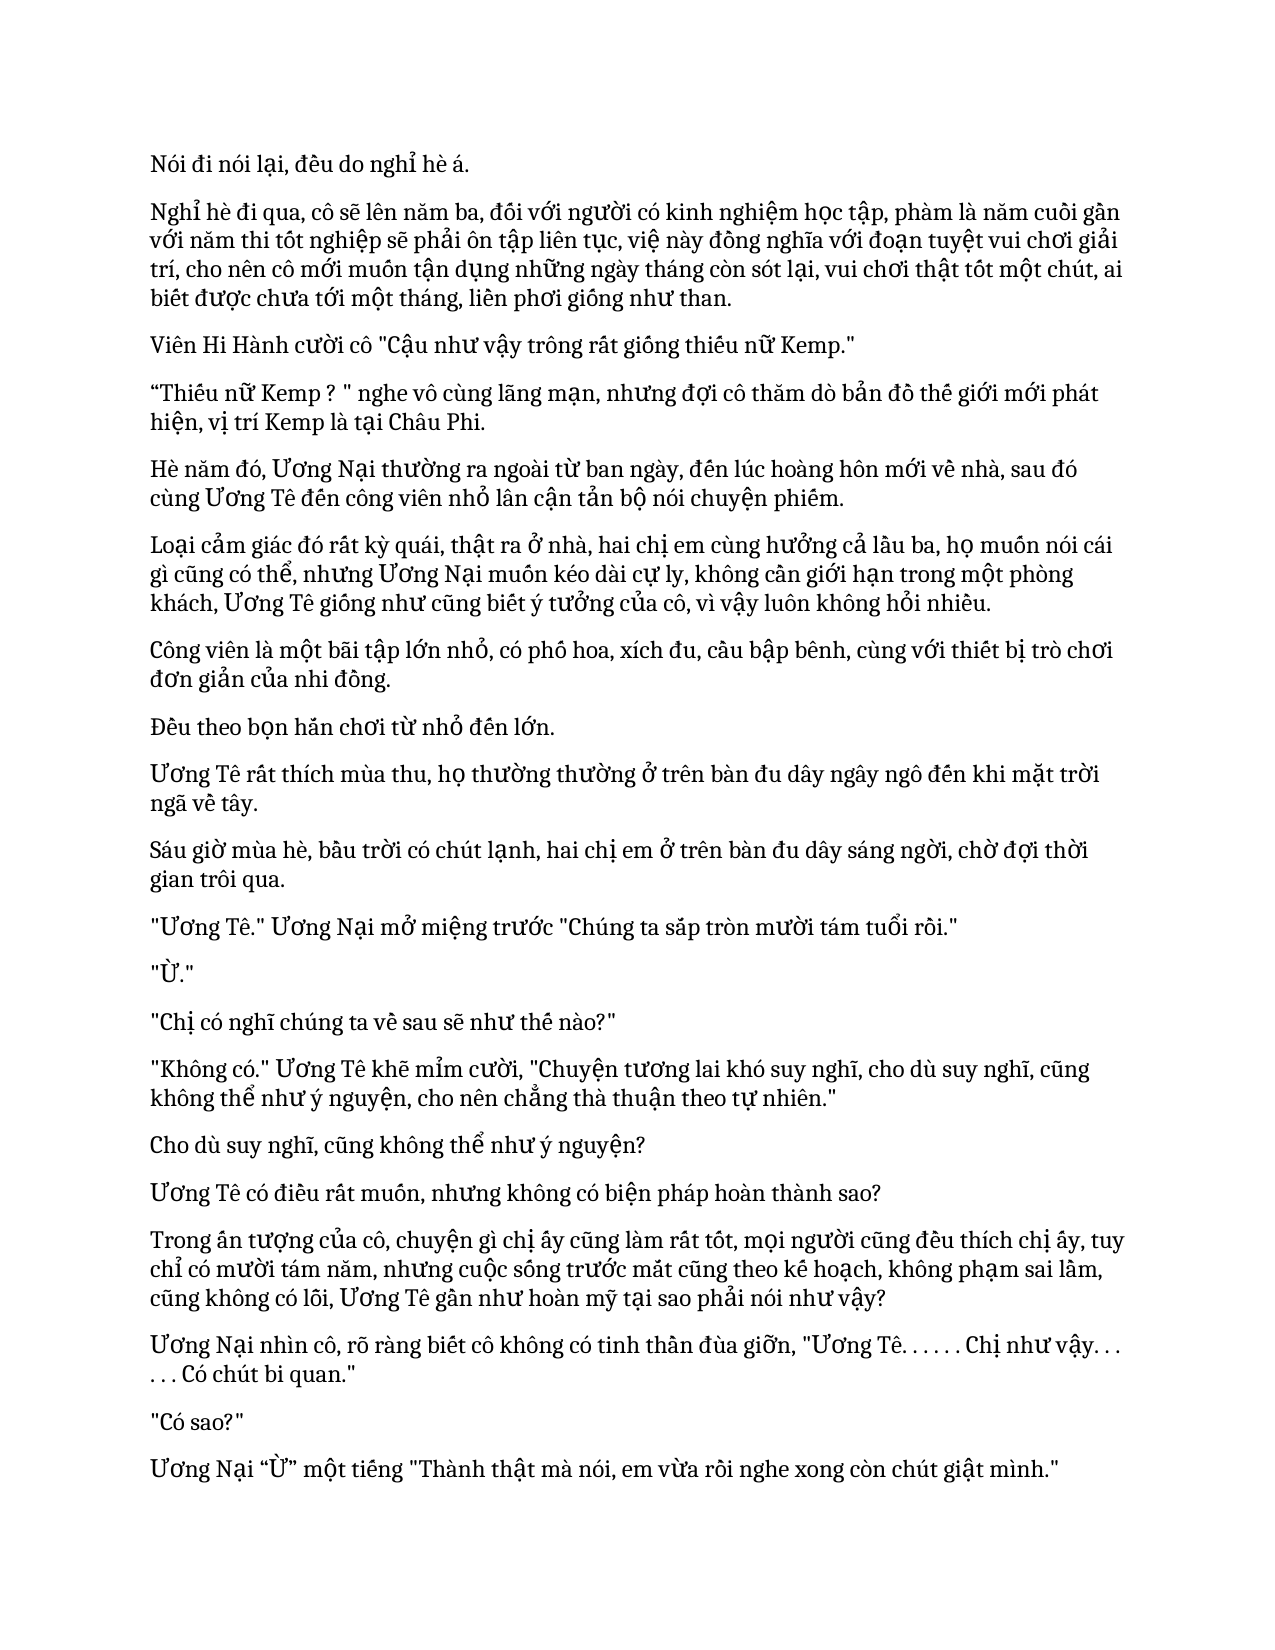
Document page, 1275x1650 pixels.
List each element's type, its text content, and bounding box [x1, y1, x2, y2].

text "Ừ." [150, 960, 1125, 989]
text Ương Nại “Ừ” một tiếng "Thành thật mà nói, em vừa rồi nghe xong còn chút giật mình." [150, 1455, 1125, 1484]
text "Có sao?" [150, 1407, 1125, 1436]
text Trong ấn tượng của cô, chuyện gì chị ấy cũng làm rất tốt, mọi người cũng đều thích chị ấy, tuy chỉ có mười tám năm, nhưng cuộc sống trước mắt cũng theo kế hoạch, không phạm sai lầm, cũng không có lỗi, Ương Tê gần như hoàn mỹ tại sao phải nói như vậy? [150, 1226, 1125, 1312]
text "Ương Tê." Ương Nại mở miệng trước "Chúng ta sắp tròn mười tám tuổi rồi." [150, 912, 1125, 941]
text Ương Tê rất thích mùa thu, họ thường thường ở trên bàn đu dây ngây ngô đến khi mặt trời ngã về tây. [150, 760, 1125, 817]
text Ương Nại nhìn cô, rõ ràng biết cô không có tinh thần đùa giỡn, "Ương Tê. . . . . . Chị như vậy. . . . . . Có chút bi quan." [150, 1331, 1125, 1389]
text Hè năm đó, Ương Nại thường ra ngoài từ ban ngày, đến lúc hoàng hôn mới về nhà, sau đó cùng Ương Tê đến công viên nhỏ lân cận tản bộ nói chuyện phiếm. [150, 455, 1125, 512]
text Nói đi nói lại, đều do nghỉ hè á. [150, 150, 1125, 179]
text "Chị có nghĩ chúng ta về sau sẽ như thế nào?" [150, 1007, 1125, 1036]
text Công viên là một bãi tập lớn nhỏ, có phố hoa, xích đu, cầu bập bênh, cùng với thiết bị trò chơi đơn giản của nhi đồng. [150, 636, 1125, 694]
text Nghỉ hè đi qua, cô sẽ lên năm ba, đối với người có kinh nghiệm học tập, phàm là năm cuồi gần với năm thi tốt nghiệp sẽ phải ôn tập liên tục, việ này đồng nghĩa với đoạn tuyệt vui chơi giải trí, cho nên cô mới muốn tận dụng những ngày tháng còn sót lại, vui chơi thật tốt một chút, ai biết được chưa tới một tháng, liền phơi giống như than. [150, 197, 1125, 312]
text Đều theo bọn hắn chơi từ nhỏ đến lớn. [150, 712, 1125, 741]
text Sáu giờ mùa hè, bầu trời có chút lạnh, hai chị em ở trên bàn đu dây sáng ngời, chờ đợi thời gian trôi qua. [150, 836, 1125, 894]
text Loại cảm giác đó rất kỳ quái, thật ra ở nhà, hai chị em cùng hưởng cả lầu ba, họ muốn nói cái gì cũng có thể, nhưng Ương Nại muốn kéo dài cự ly, không cần giới hạn trong một phòng khách, Ương Tê giống như cũng biết ý tưởng của cô, vì vậy luôn không hỏi nhiều. [150, 531, 1125, 617]
text Ương Tê có điều rất muốn, nhưng không có biện pháp hoàn thành sao? [150, 1179, 1125, 1207]
text Cho dù suy nghĩ, cũng không thể như ý nguyện? [150, 1131, 1125, 1160]
text "Không có." Ương Tê khẽ mỉm cười, "Chuyện tương lai khó suy nghĩ, cho dù suy nghĩ, cũng không thể như ý nguyện, cho nên chẳng thà thuận theo tự nhiên." [150, 1055, 1125, 1112]
text “Thiếu nữ Kemp ? " nghe vô cùng lãng mạn, nhưng đợi cô thăm dò bản đồ thế giới mới phát hiện, vị trí Kemp là tại Châu Phi. [150, 379, 1125, 436]
text Viên Hi Hành cười cô "Cậu như vậy trông rất giống thiếu nữ Kemp." [150, 331, 1125, 360]
